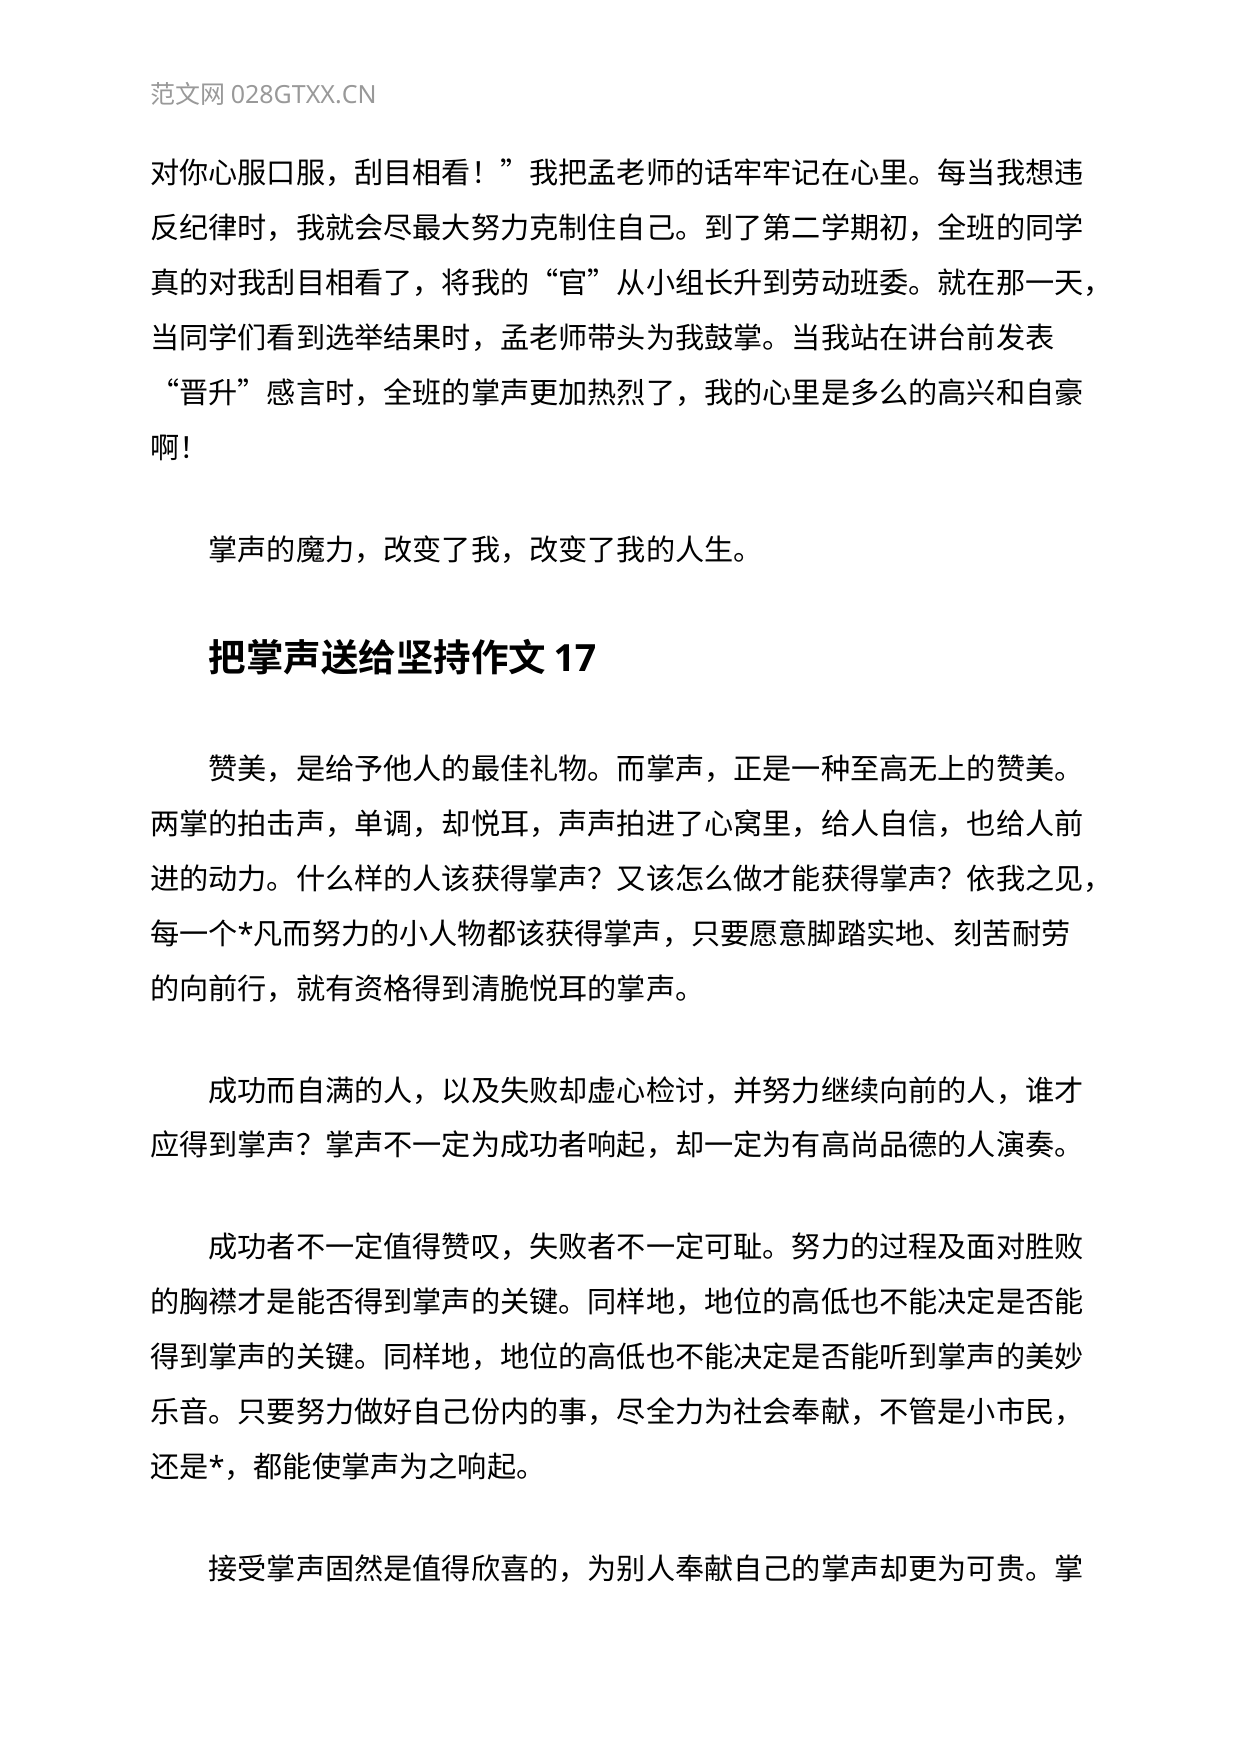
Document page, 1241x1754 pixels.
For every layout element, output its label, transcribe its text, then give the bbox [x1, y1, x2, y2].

text 成功者不一定值得赞叹，失败者不一定可耻。努力的过程及面对胜败的胸襟才是能否得到掌声的关键。同样地，地位的高低也不能决定是否能得到掌声的关键。同样地，地位的高低也不能决定是否能听到掌声的美妙乐音。只要努力做好自己份内的事，尽全力为社会奉献，不管是小市民，还是*，都能使掌声为之响起。 [150, 1224, 1090, 1486]
text 赞美，是给予他人的最佳礼物。而掌声，正是一种至高无上的赞美。两掌的拍击声，单调，却悦耳，声声拍进了心窝里，给人自信，也给人前进的动力。什么样的人该获得掌声？又该怎么做才能获得掌声？依我之见，每一个*凡而努力的小人物都该获得掌声，只要愿意脚踏实地、刻苦耐劳的向前行，就有资格得到清脆悦耳的掌声。 [150, 746, 1090, 1008]
text 成功而自满的人，以及失败却虚心检讨，并努力继续向前的人，谁才应得到掌声？掌声不一定为成功者响起，却一定为有高尚品德的人演奏。 [150, 1067, 1090, 1164]
text 把掌声送给坚持作文17 [150, 628, 1090, 682]
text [150, 1545, 1090, 1588]
text 掌声的魔力，改变了我，改变了我的人生。 [150, 526, 1090, 568]
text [150, 150, 1090, 467]
